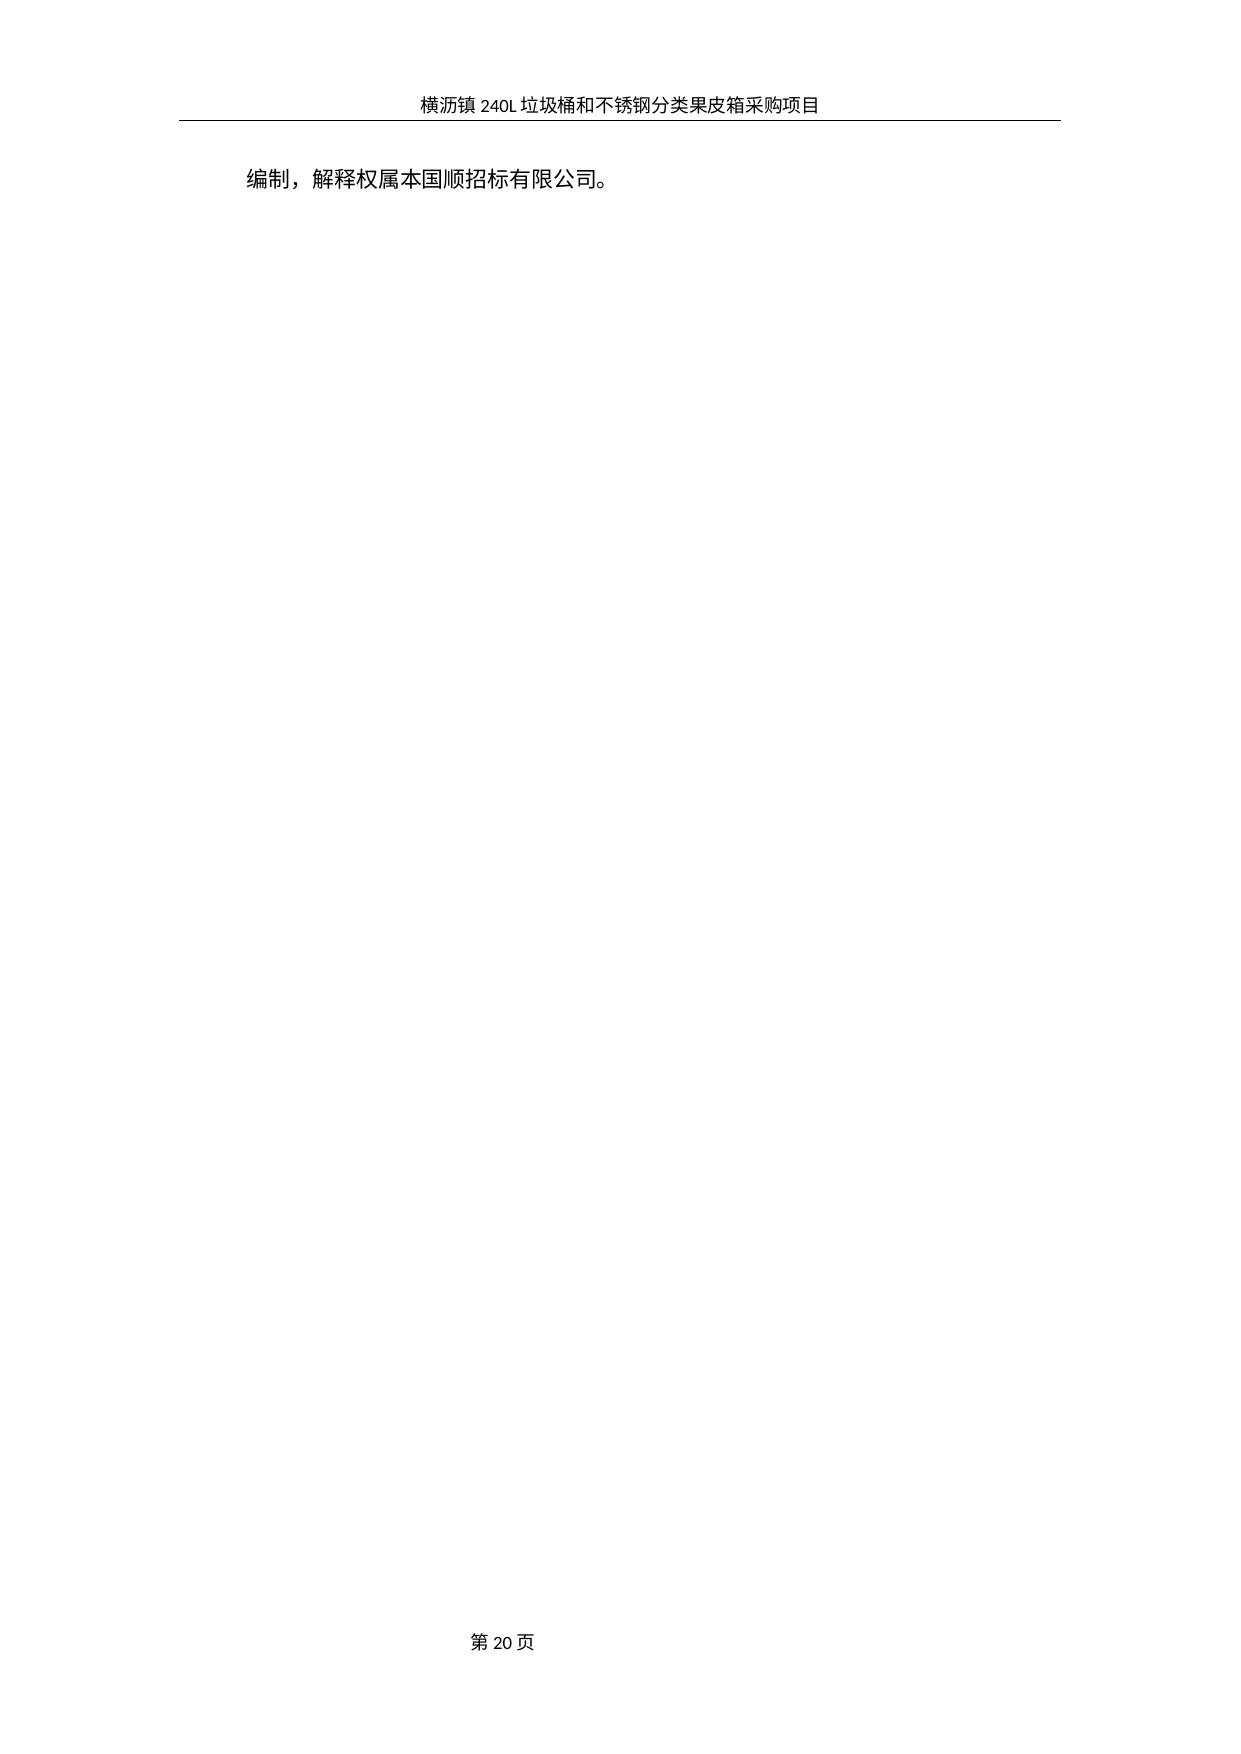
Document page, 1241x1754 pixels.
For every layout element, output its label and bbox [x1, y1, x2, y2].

list [187, 162, 1053, 194]
